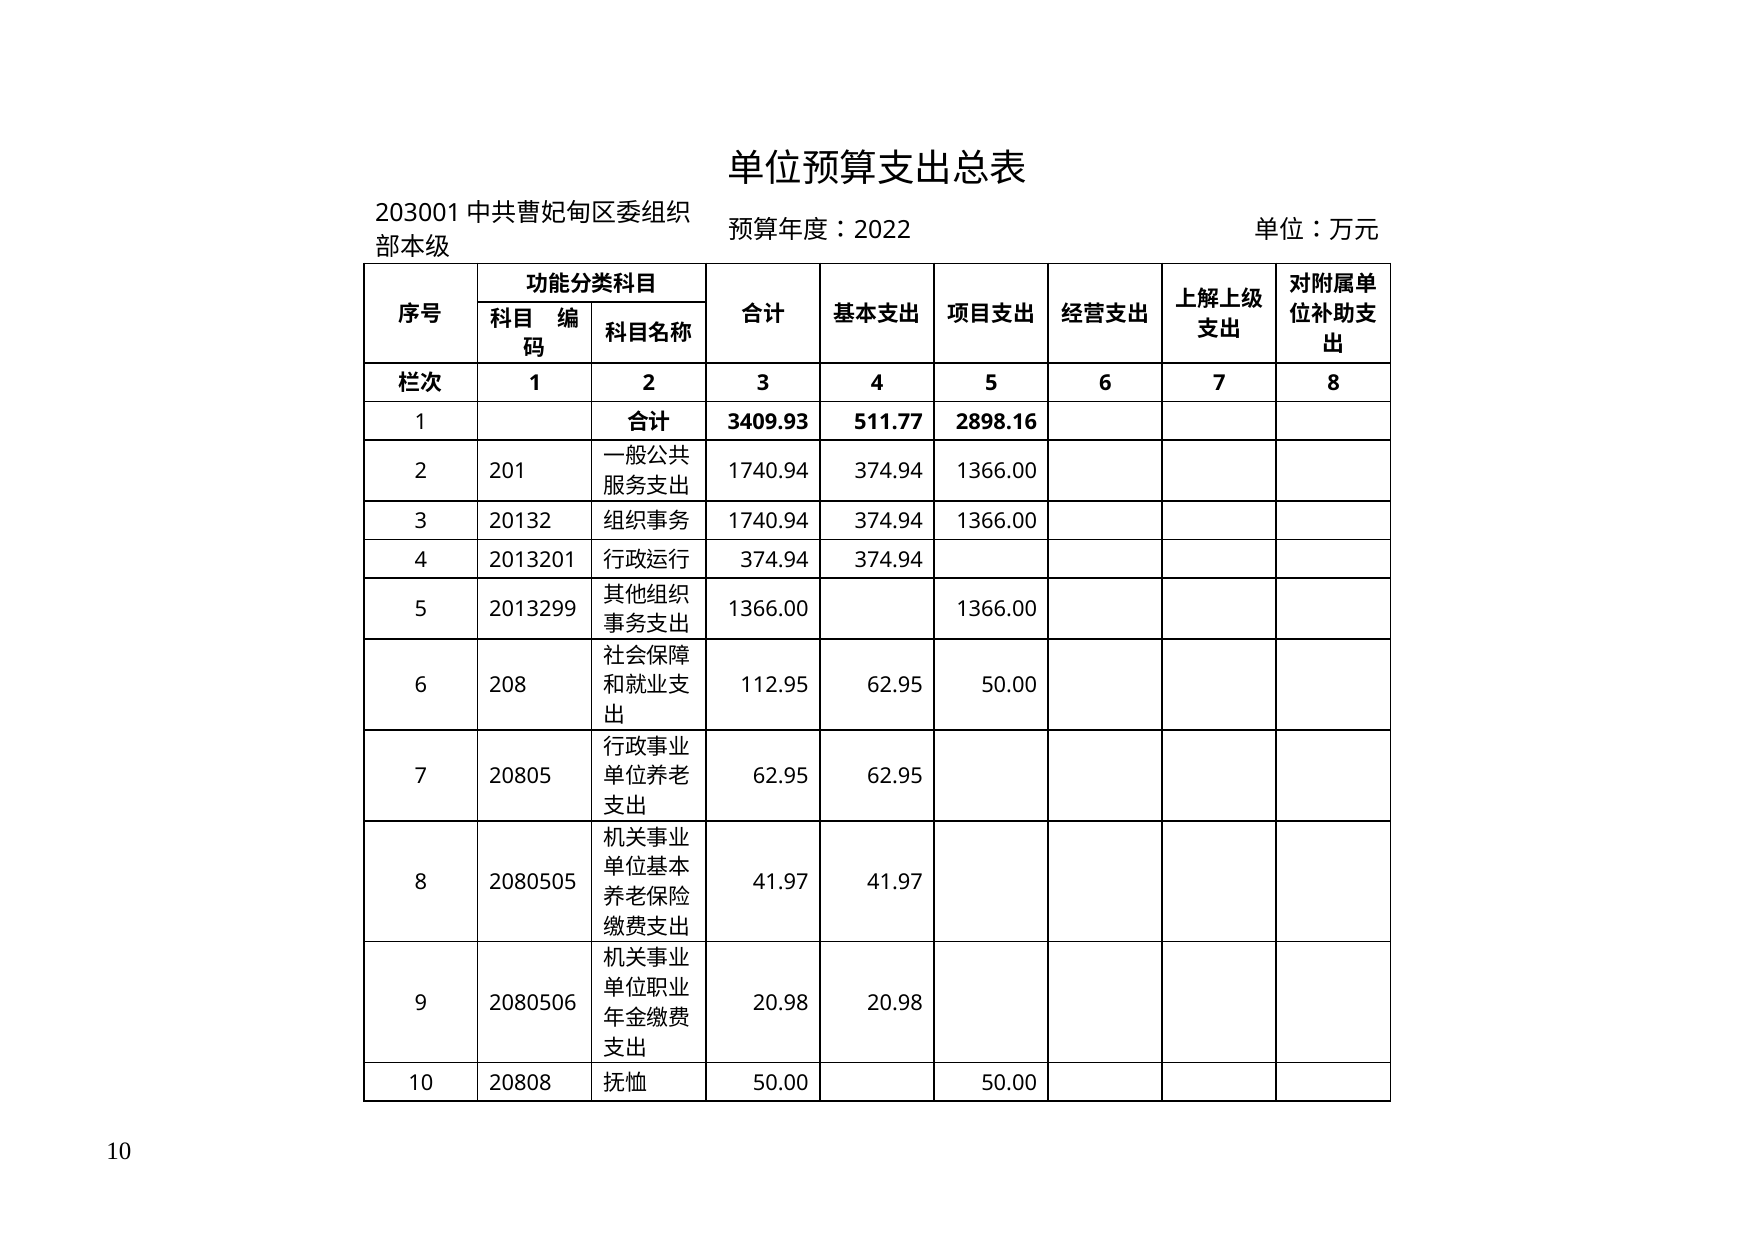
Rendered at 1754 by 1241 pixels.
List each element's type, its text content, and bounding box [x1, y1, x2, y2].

table_cell 511.77 [821, 402, 933, 439]
table_cell 科目名称 [592, 303, 705, 362]
table_cell 3 [707, 364, 819, 401]
table_cell 3409.93 [707, 402, 819, 439]
table_cell [1049, 731, 1161, 820]
table_cell 208 [478, 640, 591, 729]
table_cell 机关事业单位基本养老保险缴费支出 [592, 822, 705, 941]
table_cell 50.00 [707, 1063, 819, 1100]
table_cell 6 [365, 640, 477, 729]
table_cell [1163, 942, 1275, 1061]
table_cell 2080506 [478, 942, 591, 1061]
table_cell [1277, 540, 1390, 577]
table_cell [1049, 579, 1161, 638]
table_cell [1049, 822, 1161, 941]
table_cell [1277, 579, 1390, 638]
table_cell 机关事业单位职业年金缴费支出 [592, 942, 705, 1061]
table_cell 上解上级 支出 [1163, 264, 1275, 362]
table_cell [1163, 402, 1275, 439]
table_cell 6 [1049, 364, 1161, 401]
table_cell 20132 [478, 502, 591, 538]
table_header 203001中共曹妃甸区委组织部本级 [365, 195, 705, 262]
table_cell 201 [478, 441, 591, 500]
table_cell 41.97 [821, 822, 933, 941]
table_cell [1049, 441, 1161, 500]
table_cell 2013299 [478, 579, 591, 638]
table_cell [1163, 502, 1275, 538]
table_cell [821, 1063, 933, 1100]
table_cell [935, 731, 1047, 820]
table_cell 41.97 [707, 822, 819, 941]
table_cell [1049, 402, 1161, 439]
table_cell 5 [935, 364, 1047, 401]
table_cell [1049, 942, 1161, 1061]
table_cell 1366.00 [935, 579, 1047, 638]
table_cell 62.95 [821, 640, 933, 729]
table_cell [1277, 731, 1390, 820]
table_cell 行政事业单位养老支出 [592, 731, 705, 820]
table_cell 374.94 [821, 540, 933, 577]
table_cell 1740.94 [707, 502, 819, 538]
table_cell 合计 [592, 402, 705, 439]
table_cell 20.98 [821, 942, 933, 1061]
table_cell [935, 540, 1047, 577]
table_cell 经营支出 [1049, 264, 1161, 362]
table_cell 1366.00 [935, 441, 1047, 500]
table_cell [1049, 640, 1161, 729]
table_cell [935, 822, 1047, 941]
table_cell 4 [821, 364, 933, 401]
table_cell 基本支出 [821, 264, 933, 362]
table_cell [1277, 640, 1390, 729]
table_cell 50.00 [935, 640, 1047, 729]
table_cell 对附属单位补助支出 [1277, 264, 1390, 362]
table_cell 2 [365, 441, 477, 500]
table_cell 科目 编码 [478, 303, 591, 362]
table_cell 1740.94 [707, 441, 819, 500]
table_header 单位：万元 [935, 195, 1390, 262]
table_cell [1163, 822, 1275, 941]
table_cell 1 [478, 364, 591, 401]
table_cell 9 [365, 942, 477, 1061]
text 单位预算支出总表 [106, 142, 1648, 193]
table_header 预算年度：2022 [707, 195, 933, 262]
table_cell 112.95 [707, 640, 819, 729]
table_cell [1277, 502, 1390, 538]
table_cell [821, 579, 933, 638]
table_cell 20808 [478, 1063, 591, 1100]
table_cell 374.94 [707, 540, 819, 577]
table_cell 5 [365, 579, 477, 638]
table_cell 8 [365, 822, 477, 941]
table_cell 行政运行 [592, 540, 705, 577]
table_cell 1366.00 [707, 579, 819, 638]
table_cell 项目支出 [935, 264, 1047, 362]
table_cell 栏次 [365, 364, 477, 401]
table_cell 抚恤 [592, 1063, 705, 1100]
table_cell 其他组织事务支出 [592, 579, 705, 638]
table_cell 62.95 [707, 731, 819, 820]
table_cell [1277, 822, 1390, 941]
table_cell [1277, 1063, 1390, 1100]
table_cell 组织事务 [592, 502, 705, 538]
table_cell 2013201 [478, 540, 591, 577]
table_cell [1049, 1063, 1161, 1100]
table_cell 1 [365, 402, 477, 439]
table_cell 2080505 [478, 822, 591, 941]
table_cell [1163, 640, 1275, 729]
table_cell [1163, 731, 1275, 820]
table_cell [1163, 441, 1275, 500]
table_cell 2 [592, 364, 705, 401]
table_cell 374.94 [821, 441, 933, 500]
table_cell [1049, 502, 1161, 538]
table_cell 50.00 [935, 1063, 1047, 1100]
table_cell [1277, 402, 1390, 439]
table_cell 4 [365, 540, 477, 577]
table_cell 62.95 [821, 731, 933, 820]
table_cell 合计 [707, 264, 819, 362]
table_cell 7 [365, 731, 477, 820]
table_cell [1163, 540, 1275, 577]
table_cell 序号 [365, 264, 477, 362]
table_cell [478, 402, 591, 439]
table_cell 社会保障和就业支出 [592, 640, 705, 729]
table_cell 2898.16 [935, 402, 1047, 439]
table_cell [1049, 540, 1161, 577]
table_cell 功能分类科目 [478, 264, 705, 301]
table_cell 10 [365, 1063, 477, 1100]
table_cell 1366.00 [935, 502, 1047, 538]
table_cell [1163, 1063, 1275, 1100]
table_cell 3 [365, 502, 477, 538]
table_cell 374.94 [821, 502, 933, 538]
table_cell 20.98 [707, 942, 819, 1061]
table_cell 8 [1277, 364, 1390, 401]
table_cell [1163, 579, 1275, 638]
table_cell [1277, 441, 1390, 500]
table_cell 一般公共服务支出 [592, 441, 705, 500]
table_cell 20805 [478, 731, 591, 820]
table_cell 7 [1163, 364, 1275, 401]
table_cell [1277, 942, 1390, 1061]
table_cell [935, 942, 1047, 1061]
